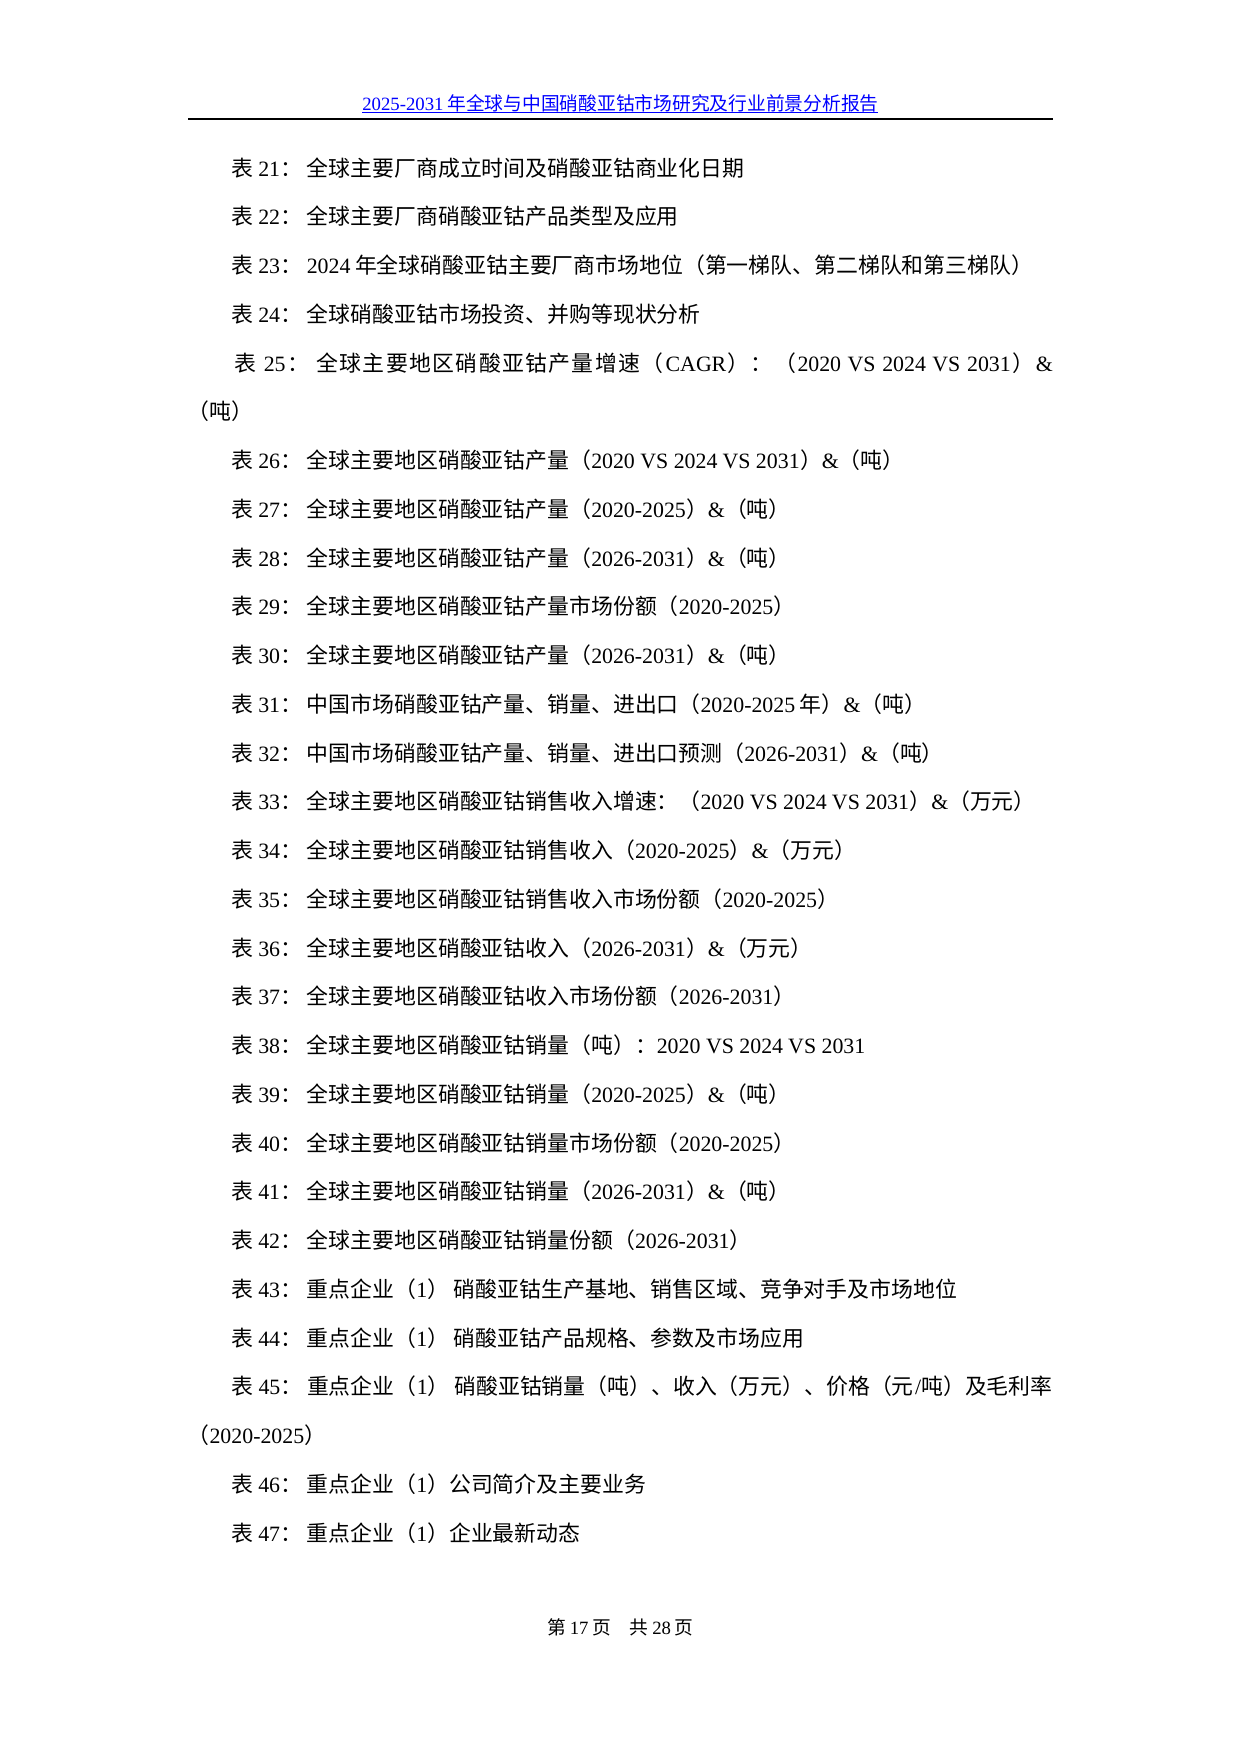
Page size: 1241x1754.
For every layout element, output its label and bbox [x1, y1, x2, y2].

text [187, 150, 1053, 1548]
